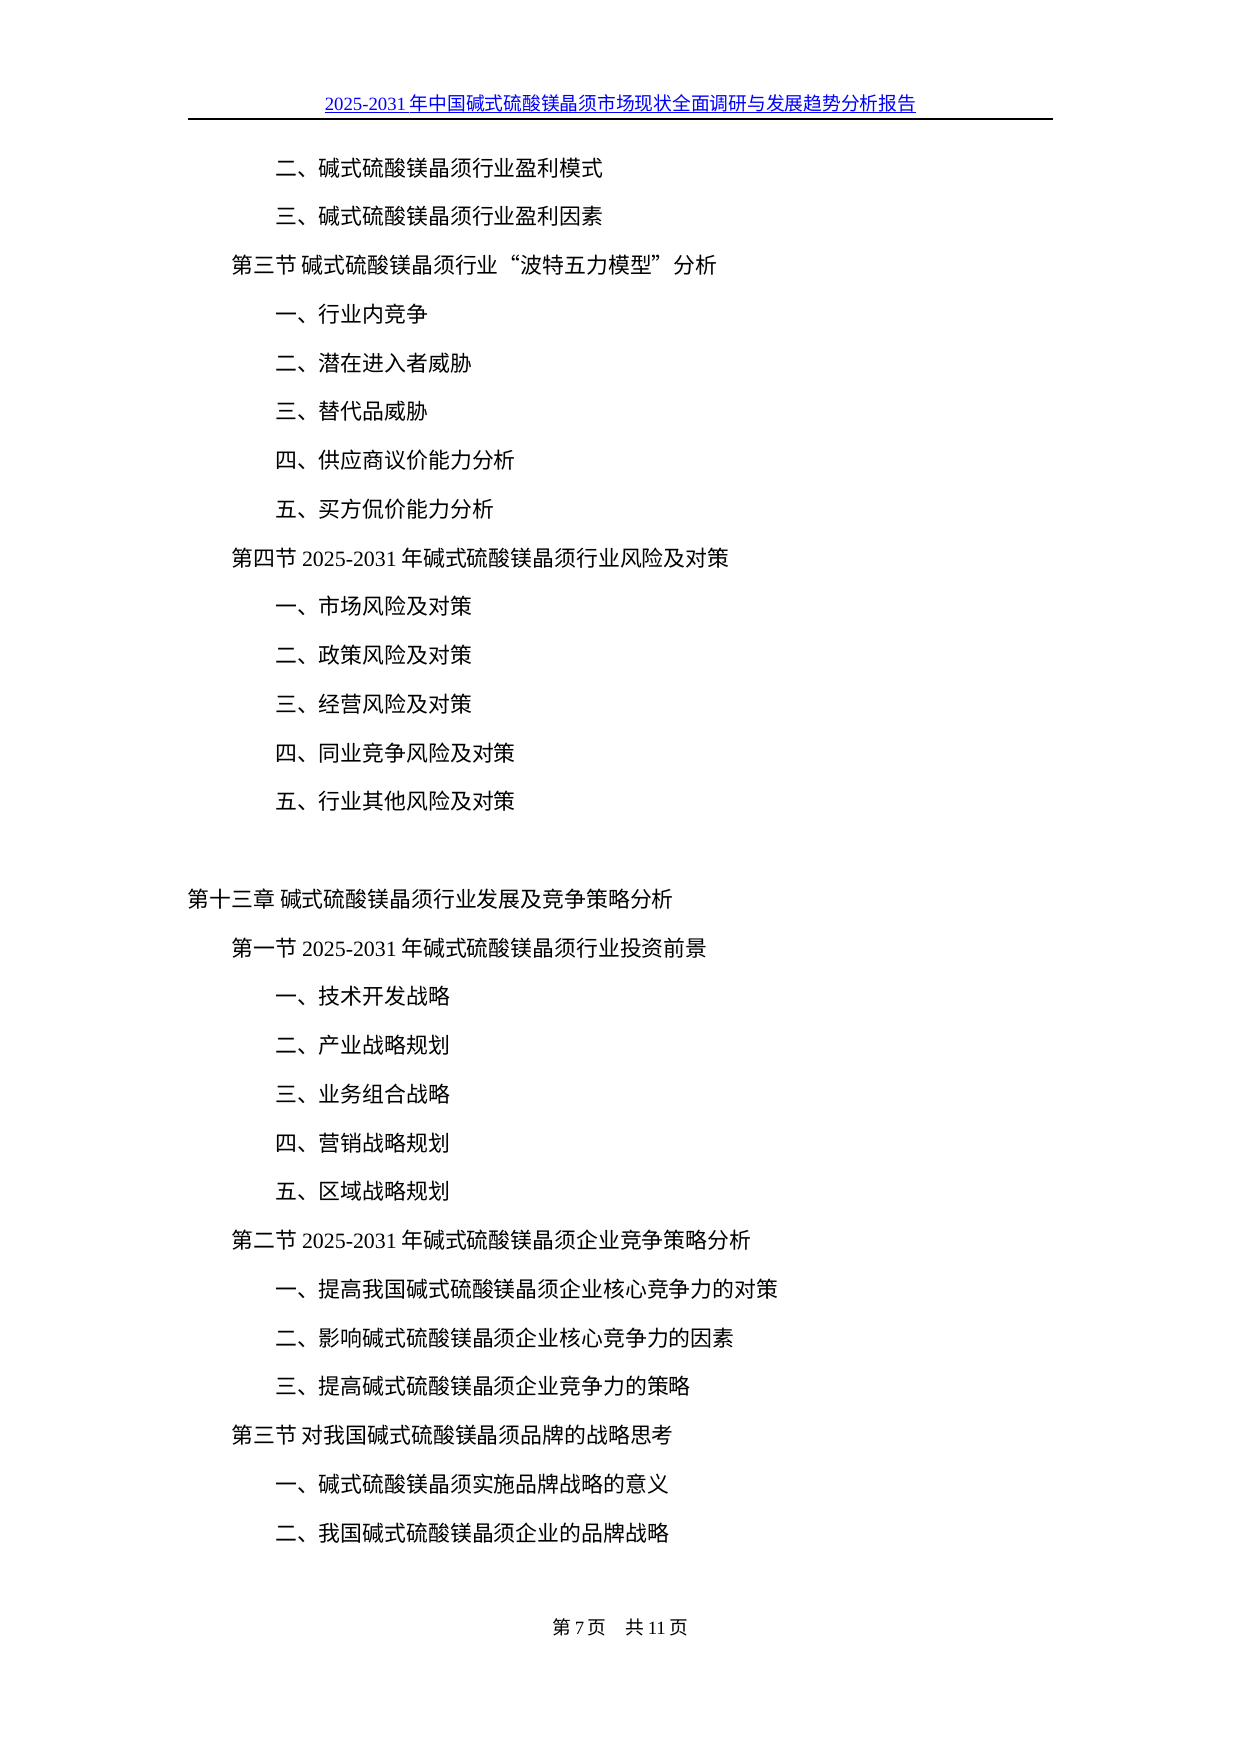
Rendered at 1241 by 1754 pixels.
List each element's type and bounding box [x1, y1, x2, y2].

text [187, 150, 1053, 1548]
